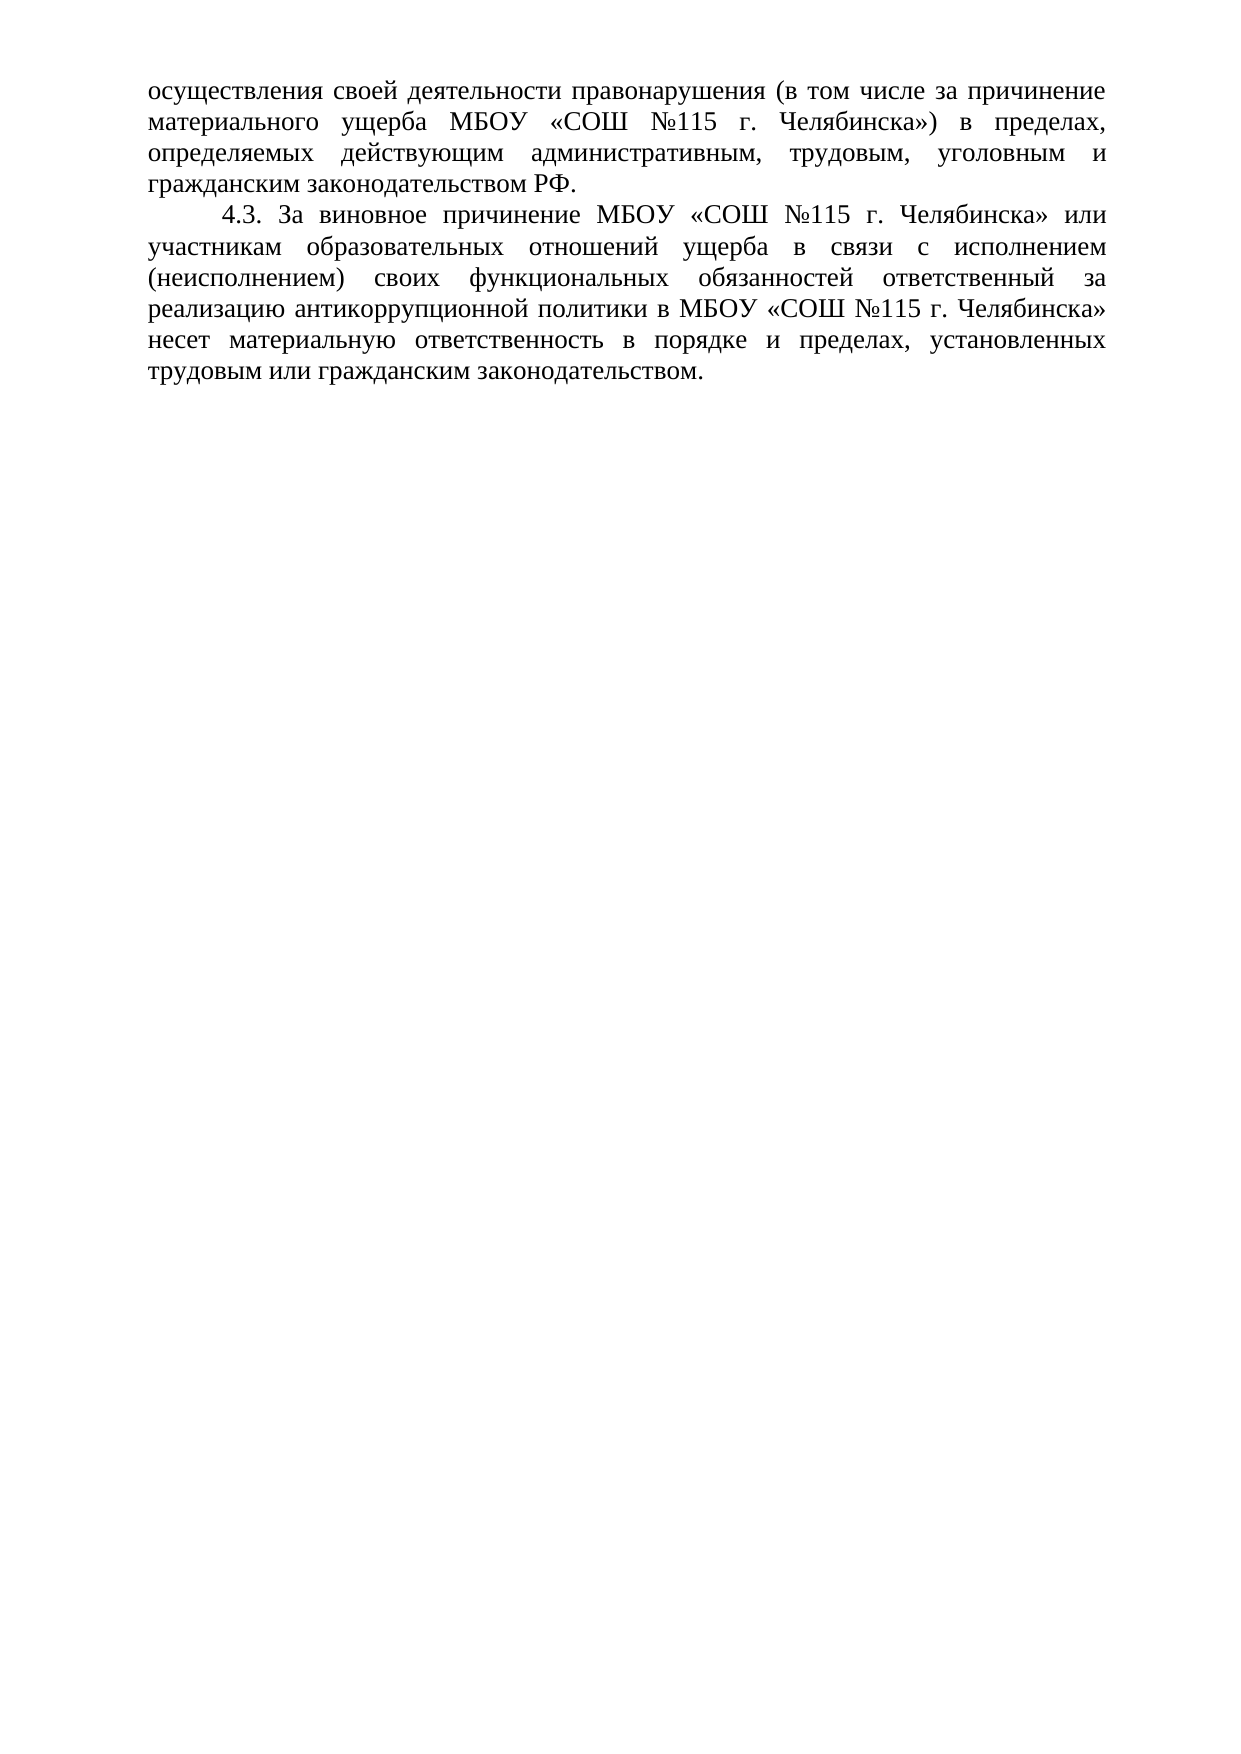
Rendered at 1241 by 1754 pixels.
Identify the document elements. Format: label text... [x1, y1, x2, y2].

text 4.3. За виновное причинение МБОУ «СОШ №115 г. Челябинска» или участникам образовательных отношений ущерба в связи с исполнением (неисполнением) своих функциональных обязанностей ответственный за реализацию антикоррупционной политики в МБОУ «СОШ №115 г. Челябинска» несет материальную ответственность в порядке и пределах, установленных трудовым или гражданским законодательством. [148, 198, 1107, 385]
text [148, 74, 1107, 198]
